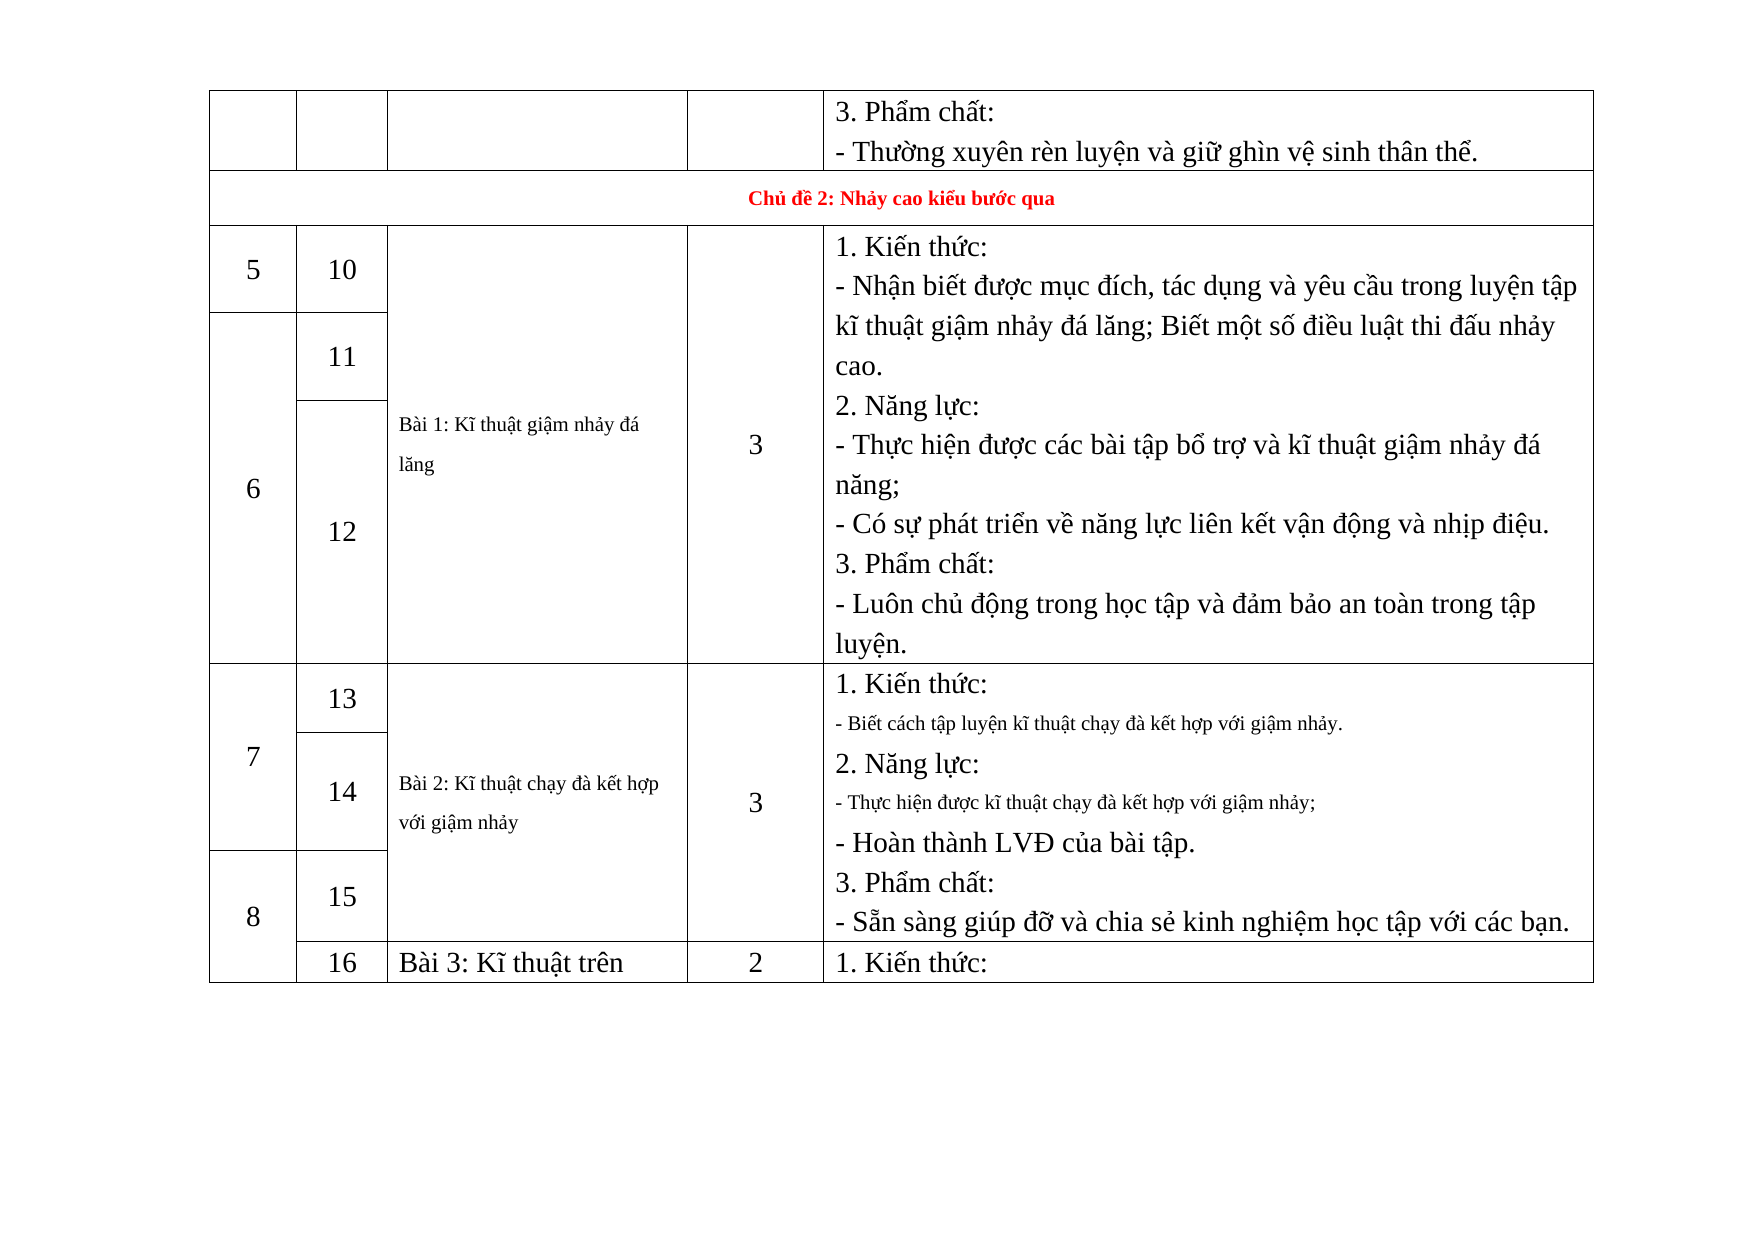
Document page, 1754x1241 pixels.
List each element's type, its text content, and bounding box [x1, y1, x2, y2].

table_cell Chủ đề 2: Nhảy cao kiểu bước qua [210, 171, 1593, 225]
table_cell 1. Kiến thức: - Nhận biết được mục đích, tác dụng và yêu cầu trong luyện tập kĩ thuật giậm nhảy đá lăng; Biết một số điều luật thi đấu nhảy cao. 2. Năng lực: - Thực hiện được các bài tập bổ trợ và kĩ thuật giậm nhảy đá năng; - Có sự phát triển về năng lực liên kết vận động và nhịp điệu. 3. Phẩm chất: - Luôn chủ động trong học tập và đảm bảo an toàn trong tập luyện. [824, 226, 1593, 662]
table_cell 3 [688, 226, 823, 662]
table_cell 9 [297, 91, 387, 170]
table_cell 1. Kiến thức: - Biết cách tập luyện kĩ thuật chạy đà kết hợp với giậm nhảy. 2. Năng lực: - Thực hiện được kĩ thuật chạy đà kết hợp với giậm nhảy; - Hoàn thành LVĐ của bài tập. 3. Phẩm chất: - Sẵn sàng giúp đỡ và chia sẻ kinh nghiệm học tập với các bạn. [824, 664, 1593, 941]
table_cell Bài 2: Kĩ thuật chạy đà kết hợp với giậm nhảy [388, 664, 687, 941]
table_cell 15 [297, 851, 387, 941]
table_cell 7 [210, 664, 296, 849]
table_cell 8 [210, 851, 296, 982]
table_cell 12 [297, 401, 387, 662]
table_cell 14 [297, 733, 387, 849]
table_cell Bài 1: Kĩ thuật giậm nhảy đá lăng [388, 226, 687, 662]
table_cell 16 [297, 942, 387, 982]
table_cell 6 [210, 313, 296, 662]
table_cell 5 [210, 91, 296, 170]
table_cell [824, 942, 1593, 982]
table_cell 11 [297, 313, 387, 399]
table_cell 13 [297, 664, 387, 732]
table_cell 3 [688, 664, 823, 941]
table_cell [388, 942, 687, 982]
table_cell 5 [210, 226, 296, 312]
table_cell 2 [688, 942, 823, 982]
table_cell 10 [297, 226, 387, 312]
